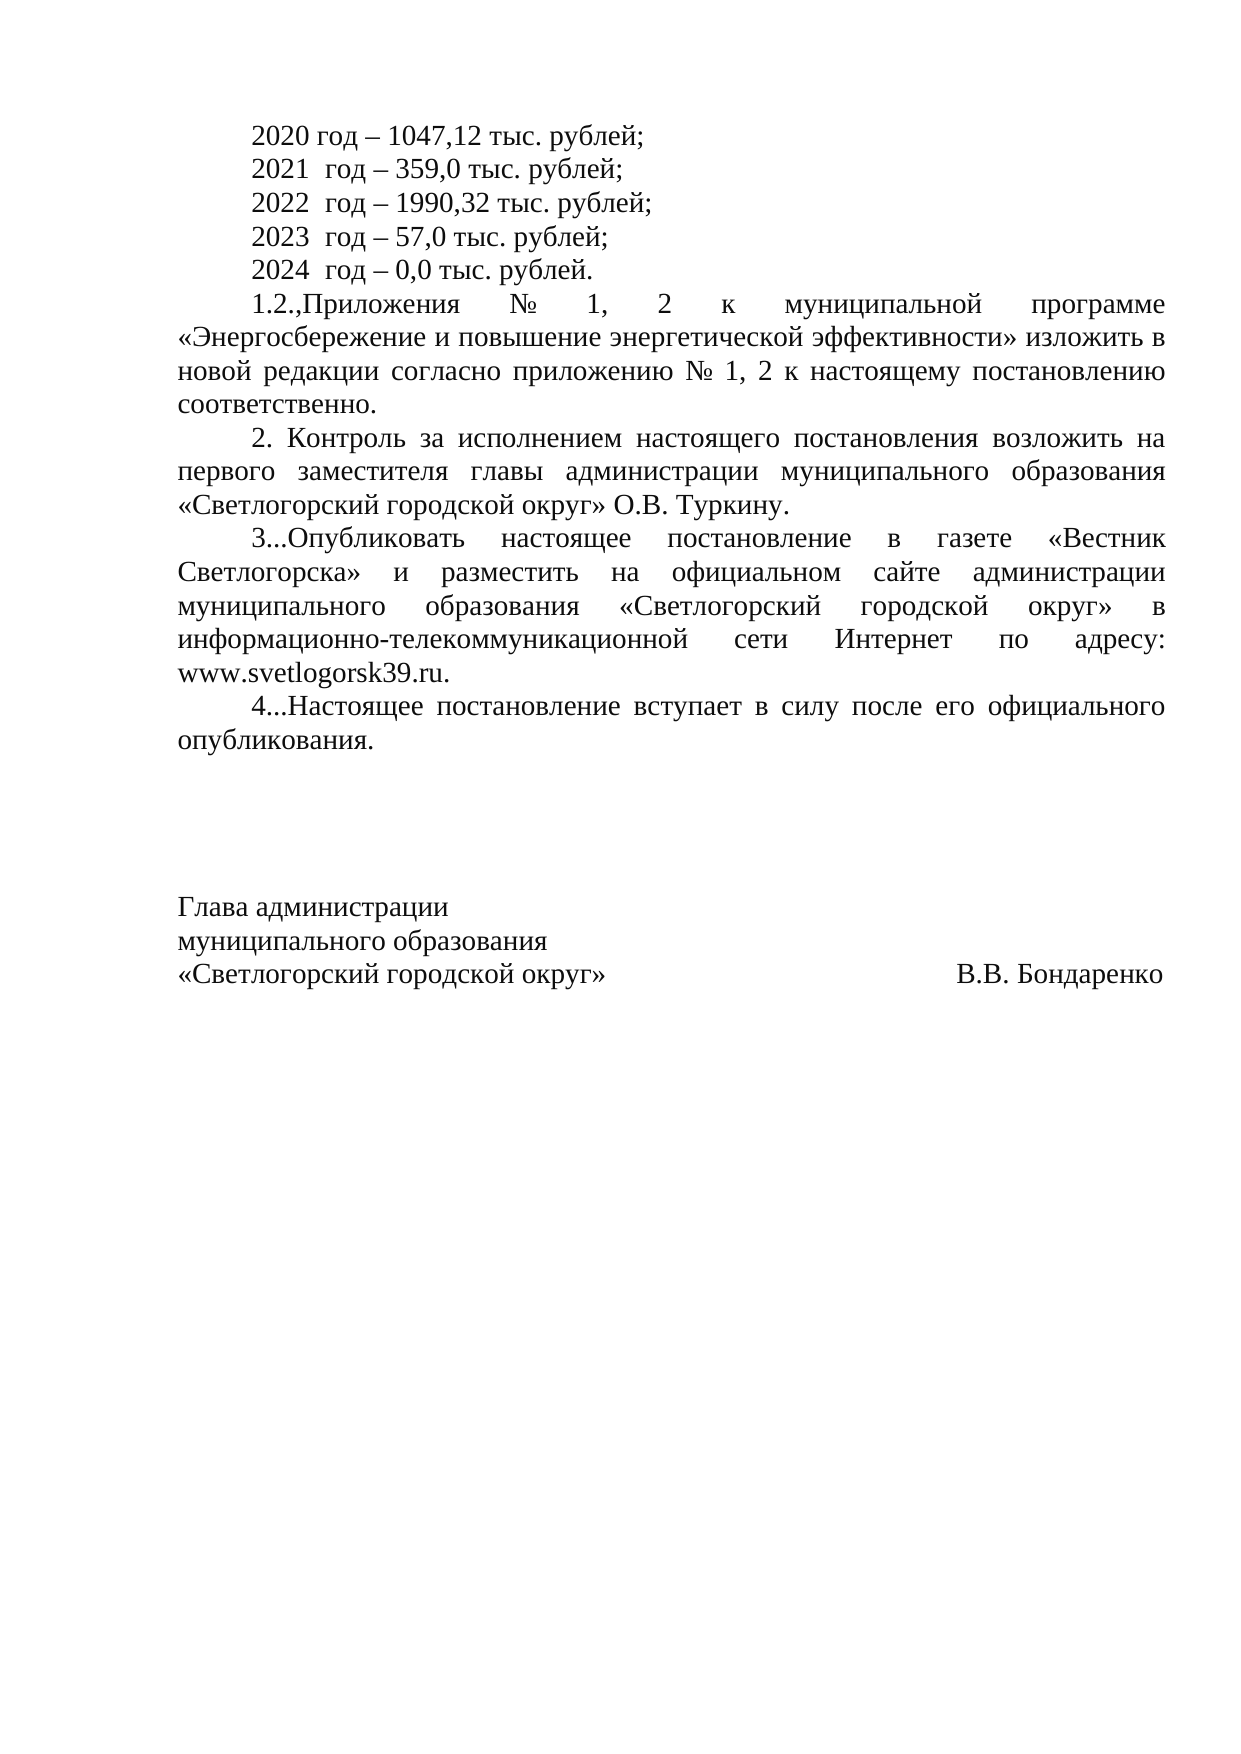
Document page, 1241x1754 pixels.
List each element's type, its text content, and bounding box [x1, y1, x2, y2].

list год – 359,0 тыс. рублей; [251, 152, 1167, 185]
list год – 0,0 тыс. рублей. [251, 252, 1167, 286]
text 2020 год – 1047,12 тыс. рублей; [251, 118, 1167, 152]
text 1.2.,Приложения № 1, 2 к муниципальной программе «Энергосбережение и повышение энергетической эффективности» изложить в новой редакции согласно приложению № 1, 2 к настоящему постановлению соответственно. [177, 286, 1167, 420]
text 3...Опубликовать настоящее постановление в газете «Вестник Светлогорска» и разместить на официальном сайте администрации муниципального образования «Светлогорский городской округ» в информационно-телекоммуникационной сети Интернет по адресу: www.svetlogorsk39.ru. [177, 521, 1167, 688]
list год – 57,0 тыс. рублей; [251, 219, 1167, 252]
text «Светлогорский городской округ» В.В. Бондаренко [177, 957, 1167, 990]
text 2. Контроль за исполнением настоящего постановления возложить на первого заместителя главы администрации муниципального образования «Светлогорский городской округ» О.В. Туркину. [177, 420, 1167, 521]
text Глава администрации [177, 889, 1167, 923]
list год – 1990,32 тыс. рублей; [251, 185, 1167, 219]
text муниципального образования [177, 923, 1167, 957]
text 4...Настоящее постановление вступает в силу после его официального опубликования. [177, 688, 1167, 755]
